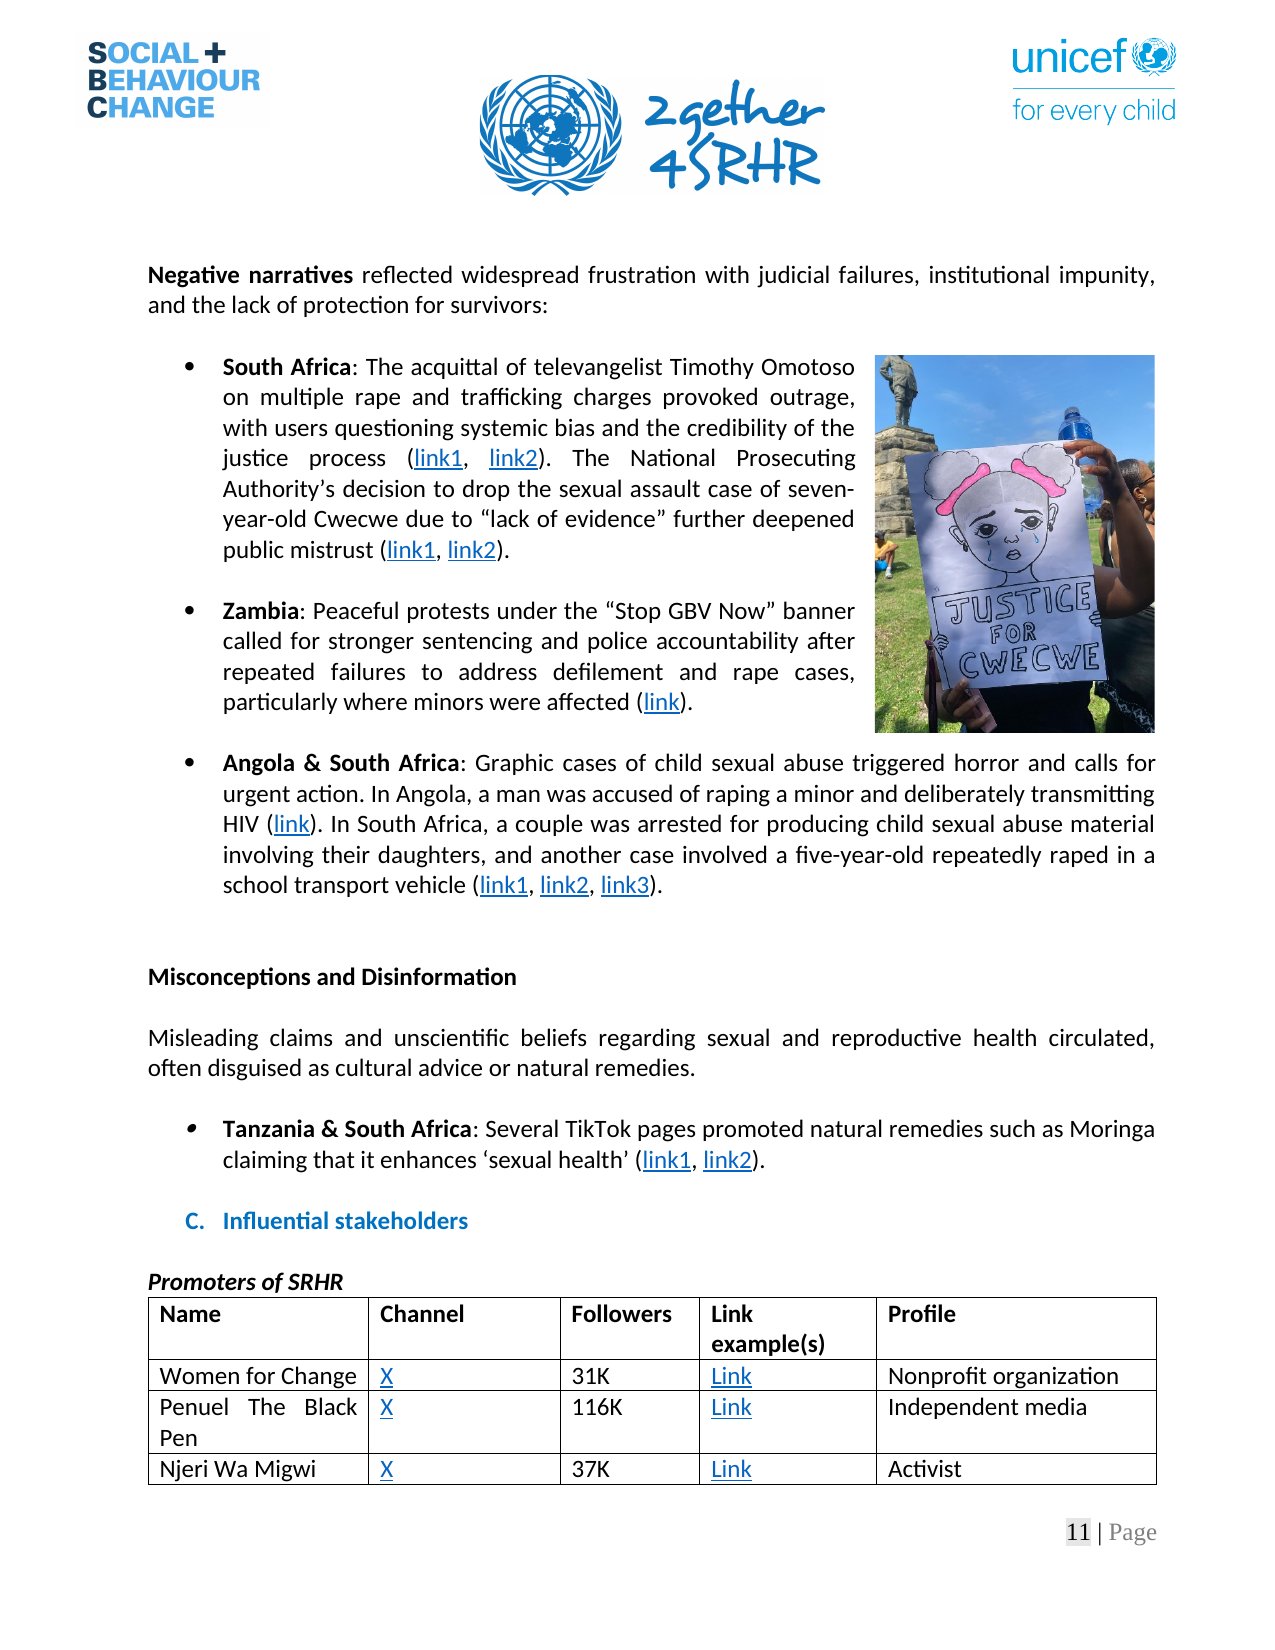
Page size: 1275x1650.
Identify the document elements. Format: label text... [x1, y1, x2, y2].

table_cell Activist [877, 1454, 1156, 1484]
table_cell Women for Change [149, 1360, 368, 1390]
table_cell Link [700, 1360, 876, 1390]
list Angola & South Africa: Graphic cases of child sexual abuse triggered horror and calls for urgent action. In Angola, a man was accused of raping a minor and deliberately transmitting HIV (link). In South Africa, a couple was arrested for producing child sexual abuse material involving their daughters, and another case involved a five-year-old repeatedly raped in a school transport vehicle (link1, link2, link3). [185, 747, 1157, 900]
table_header Channel [369, 1298, 560, 1359]
table_cell Njeri Wa Migwi [149, 1454, 368, 1484]
table_header Name [149, 1298, 368, 1359]
picture [1008, 34, 1180, 127]
list Tanzania & South Africa: Several TikTok pages promoted natural remedies such as Moringa claiming that it enhances ‘sexual health’ (link1, link2). [185, 1114, 1157, 1175]
text Promoters of SRHR [148, 1266, 1157, 1297]
table_cell Penuel The Black Pen [149, 1391, 368, 1452]
table_cell 116K [561, 1391, 699, 1452]
picture [76, 32, 270, 127]
table_cell Independent media [877, 1391, 1156, 1452]
table_header Link example(s) [700, 1298, 876, 1359]
table_cell X [369, 1454, 560, 1484]
list Influential stakeholders [185, 1205, 1157, 1236]
table_cell Nonprofit organization [877, 1360, 1156, 1390]
picture [1165, 107, 1173, 120]
picture [1024, 107, 1032, 118]
text Negative narratives reflected widespread frustration with judicial failures, institutional impunity, and the lack of protection for survivors: [148, 259, 1157, 320]
table_cell X [369, 1360, 560, 1390]
table_cell 37K [561, 1454, 699, 1484]
list Zambia: Peaceful protests under the “Stop GBV Now” banner called for stronger sentencing and police accountability after repeated failures to address defilement and rape cases, particularly where minors were affected (link). [185, 595, 873, 717]
table_header Profile [877, 1298, 1156, 1359]
table_cell Link [700, 1454, 876, 1484]
table_cell X [369, 1391, 560, 1452]
table_cell 31K [561, 1360, 699, 1390]
list South Africa: The acquittal of televangelist Timothy Omotoso on multiple rape and trafficking charges provoked outrage, with users questioning systemic bias and the credibility of the justice process (link1, link2). The National Prosecuting Authority’s decision to drop the sexual assault case of seven-year-old Cwecwe due to “lack of evidence” further deepened public mistrust (link1, link2). [185, 351, 1157, 564]
text Misleading claims and unscientific beliefs regarding sexual and reproductive health circulated, often disguised as cultural advice or natural remedies. [148, 1022, 1157, 1083]
text Misconceptions and Disinformation [148, 961, 1157, 992]
table_cell Link [700, 1391, 876, 1452]
table_header Followers [561, 1298, 699, 1359]
picture [873, 355, 1155, 731]
picture [479, 75, 825, 196]
